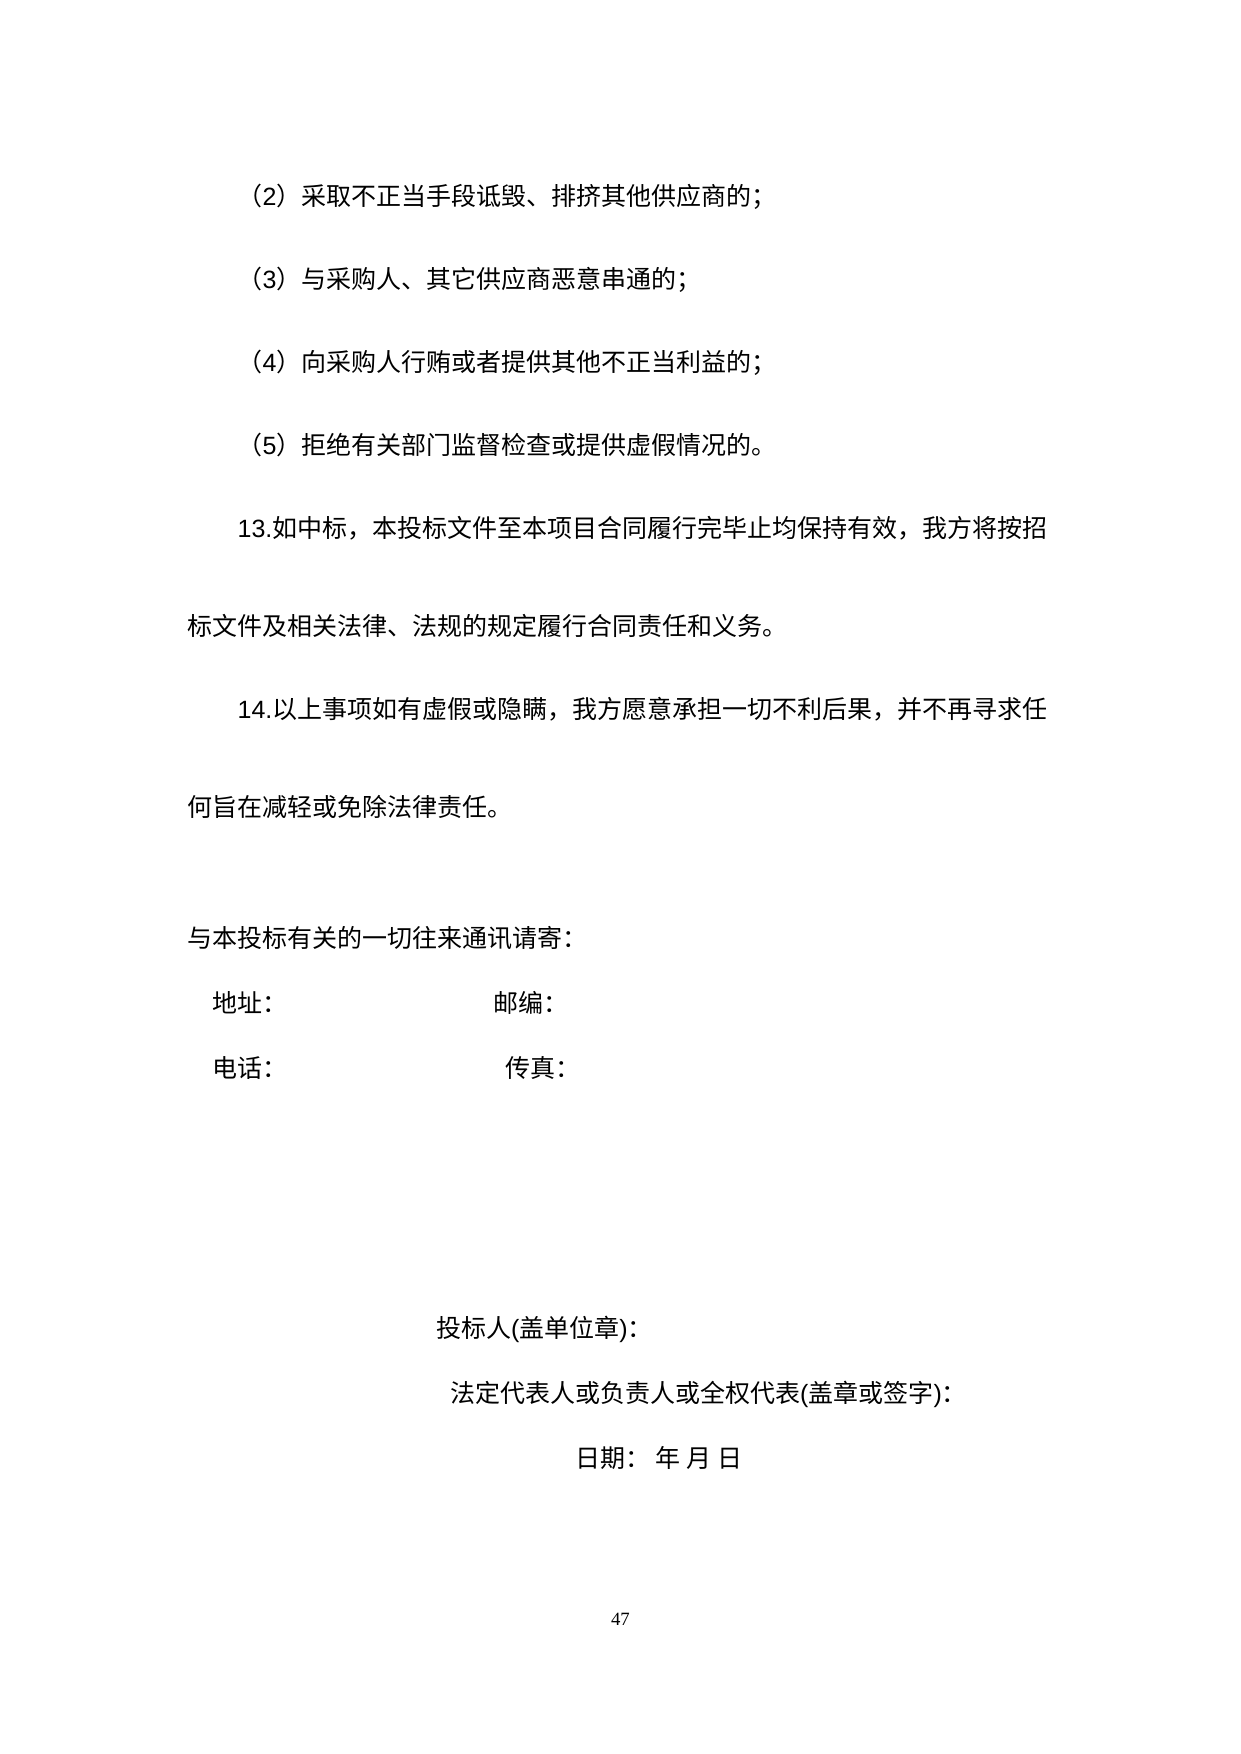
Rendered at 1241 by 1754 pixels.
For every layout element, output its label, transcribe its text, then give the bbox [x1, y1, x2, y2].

text 13.如中标，本投标文件至本项目合同履行完毕止均保持有效，我方将按招标文件及相关法律、法规的规定履行合同责任和义务。 [187, 494, 1053, 657]
text 地址： 邮编： [187, 969, 1053, 1034]
text （4）向采购人行贿或者提供其他不正当利益的； [187, 328, 1053, 393]
text 日期： 年 月 日 [187, 1424, 1053, 1489]
text （5）拒绝有关部门监督检查或提供虚假情况的。 [187, 411, 1053, 476]
text 14.以上事项如有虚假或隐瞒，我方愿意承担一切不利后果，并不再寻求任何旨在减轻或免除法律责任。 [187, 675, 1053, 838]
text （2）采取不正当手段诋毁、排挤其他供应商的； [187, 162, 1053, 227]
text 与本投标有关的一切往来通讯请寄： [187, 904, 1053, 969]
text 法定代表人或负责人或全权代表(盖章或签字)： [187, 1359, 1053, 1424]
text 投标人(盖单位章)： [187, 1294, 1053, 1359]
text （3）与采购人、其它供应商恶意串通的； [187, 245, 1053, 310]
text 电话： 传真： [187, 1034, 1053, 1099]
